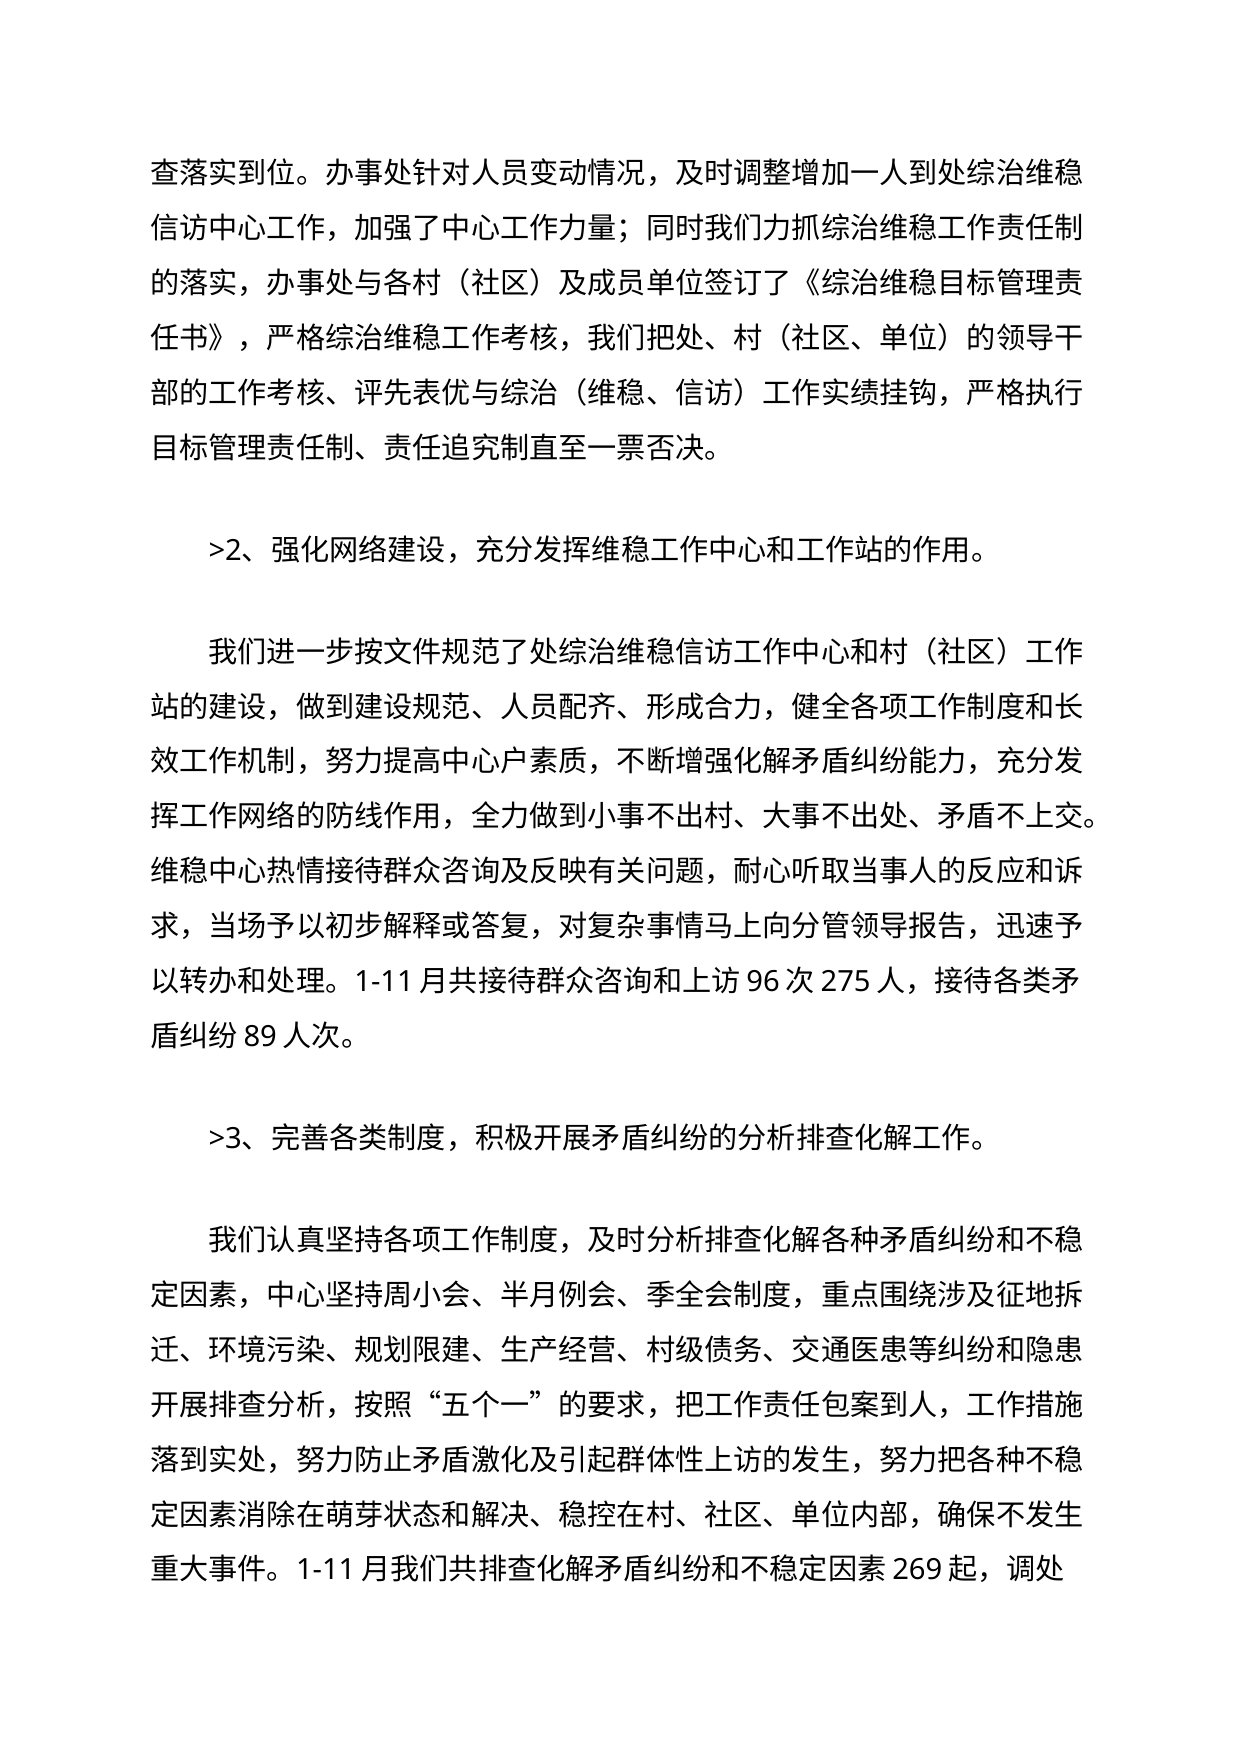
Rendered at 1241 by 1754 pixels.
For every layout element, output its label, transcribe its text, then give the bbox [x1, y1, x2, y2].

text 我们进一步按文件规范了处综治维稳信访工作中心和村（社区）工作站的建设，做到建设规范、人员配齐、形成合力，健全各项工作制度和长效工作机制，努力提高中心户素质，不断增强化解矛盾纠纷能力，充分发挥工作网络的防线作用，全力做到小事不出村、大事不出处、矛盾不上交。维稳中心热情接待群众咨询及反映有关问题，耐心听取当事人的反应和诉求，当场予以初步解释或答复，对复杂事情马上向分管领导报告，迅速予以转办和处理。1-11月共接待群众咨询和上访96次275人，接待各类矛盾纠纷89人次。 [150, 628, 1090, 1055]
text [150, 1217, 1090, 1588]
text >3、完善各类制度，积极开展矛盾纠纷的分析排查化解工作。 [150, 1114, 1090, 1157]
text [150, 150, 1090, 467]
text >2、强化网络建设，充分发挥维稳工作中心和工作站的作用。 [150, 526, 1090, 569]
